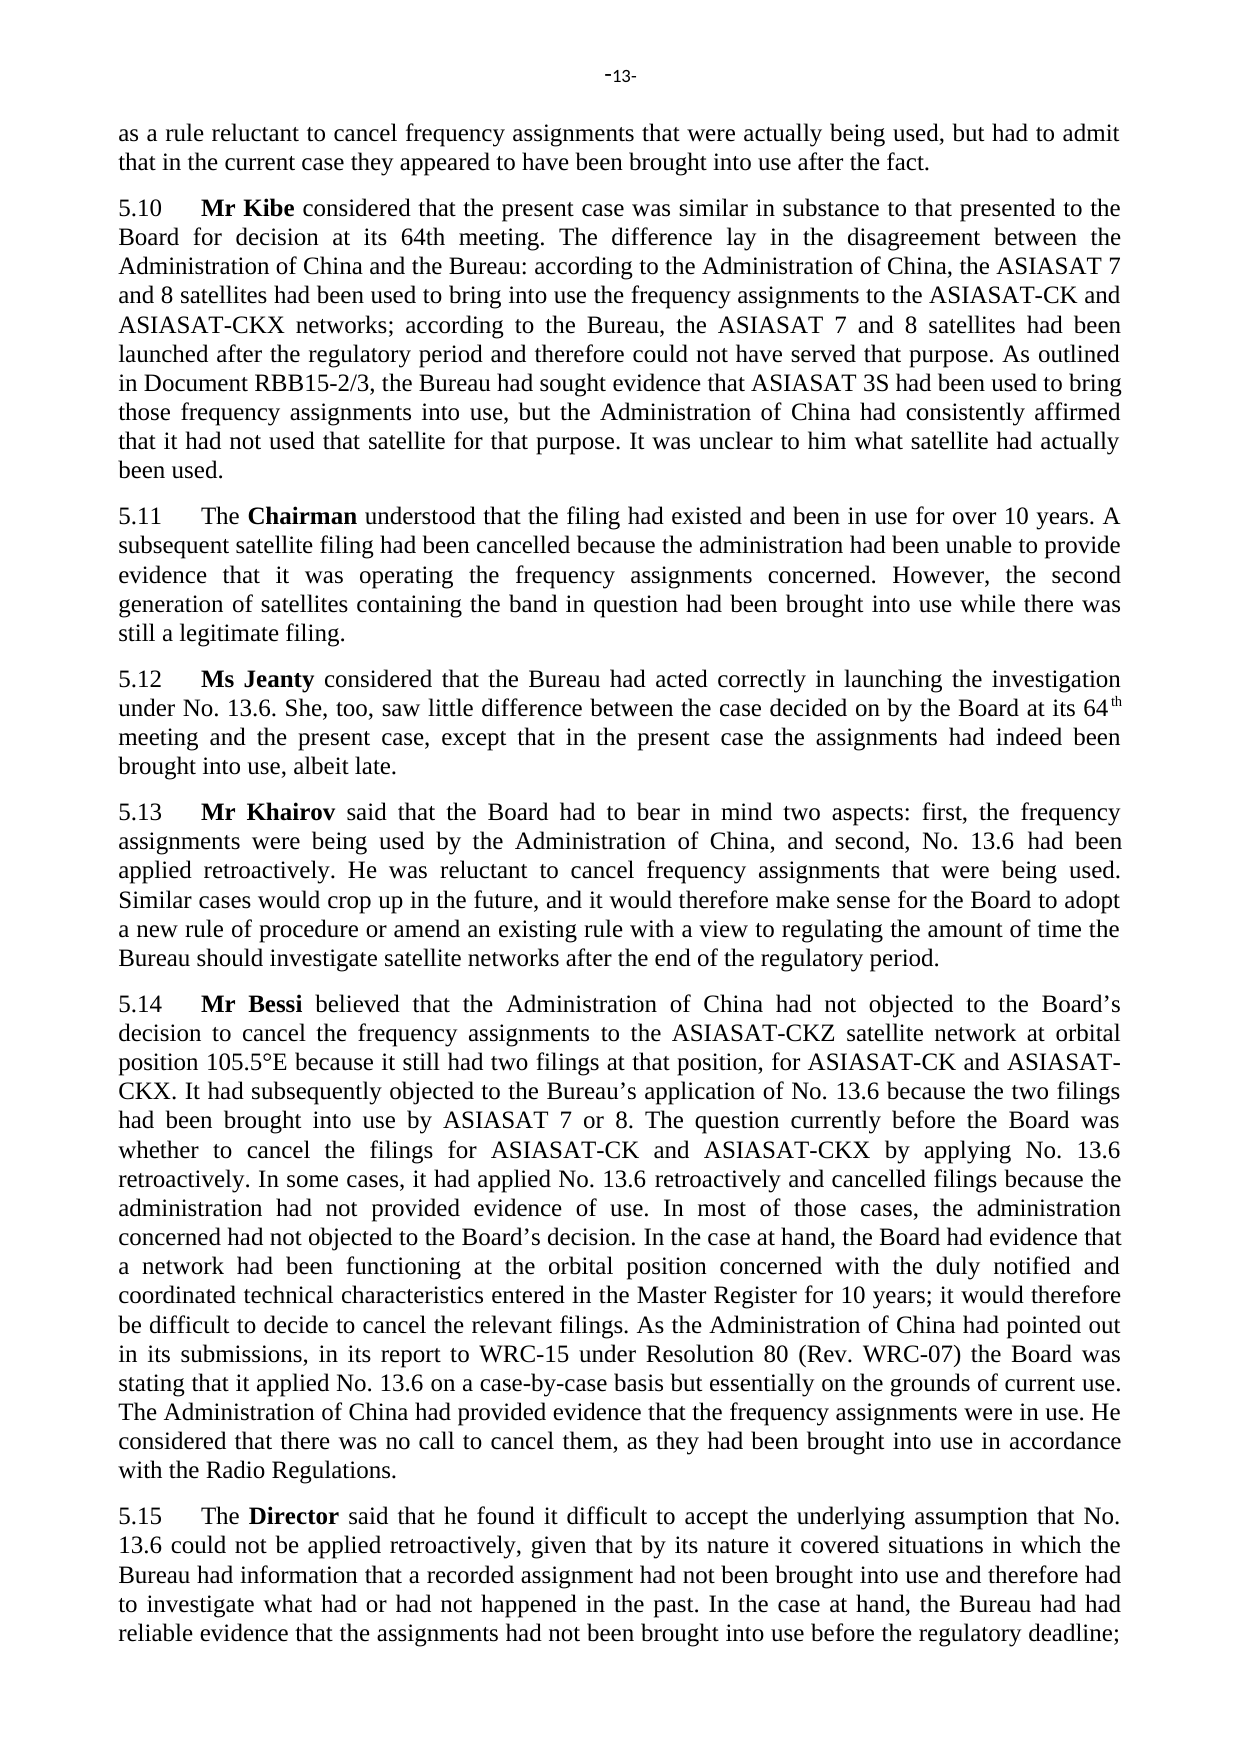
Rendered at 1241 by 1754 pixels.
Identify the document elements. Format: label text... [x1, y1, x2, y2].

text 5.10 Mr Kibe considered that the present case was similar in substance to that presented to the Board for decision at its 64th meeting. The difference lay in the disagreement between the Administration of China and the Bureau: according to the Administration of China, the ASIASAT 7 and 8 satellites had been used to bring into use the frequency assignments to the ASIASAT-CK and ASIASAT-CKX networks; according to the Bureau, the ASIASAT 7 and 8 satellites had been launched after the regulatory period and therefore could not have served that purpose. As outlined in Document RBB15-2/3, the Bureau had sought evidence that ASIASAT 3S had been used to bring those frequency assignments into use, but the Administration of China had consistently affirmed that it had not used that satellite for that purpose. It was unclear to him what satellite had actually been used. [118, 193, 1122, 485]
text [118, 118, 1122, 176]
text 5.14 Mr Bessi believed that the Administration of China had not objected to the Board’s decision to cancel the frequency assignments to the ASIASAT-CKZ satellite network at orbital position 105.5°E because it still had two filings at that position, for ASIASAT-CK and ASIASAT-CKX. It had subsequently objected to the Bureau’s application of No. 13.6 because the two filings had been brought into use by ASIASAT 7 or 8. The question currently before the Board was whether to cancel the filings for ASIASAT-CK and ASIASAT-CKX by applying No. 13.6 retroactively. In some cases, it had applied No. 13.6 retroactively and cancelled filings because the administration had not provided evidence of use. In most of those cases, the administration concerned had not objected to the Board’s decision. In the case at hand, the Board had evidence that a network had been functioning at the orbital position concerned with the duly notified and coordinated technical characteristics entered in the Master Register for 10 years; it would therefore be difficult to decide to cancel the relevant filings. As the Administration of China had pointed out in its submissions, in its report to WRC-15 under Resolution 80 (Rev. WRC-07) the Board was stating that it applied No. 13.6 on a case-by-case basis but essentially on the grounds of current use. The Administration of China had provided evidence that the frequency assignments were in use. He considered that there was no call to cancel them, as they had been brought into use in accordance with the Radio Regulations. [118, 989, 1122, 1485]
text 5.13 Mr Khairov said that the Board had to bear in mind two aspects: first, the frequency assignments were being used by the Administration of China, and second, No. 13.6 had been applied retroactively. He was reluctant to cancel frequency assignments that were being used. Similar cases would crop up in the future, and it would therefore make sense for the Board to adopt a new rule of procedure or amend an existing rule with a view to regulating the amount of time the Bureau should investigate satellite networks after the end of the regulatory period. [118, 797, 1122, 972]
text 5.12 Ms Jeanty considered that the Bureau had acted correctly in launching the investigation under No. 13.6. She, too, saw little difference between the case decided on by the Board at its 64th meeting and the present case, except that in the present case the assignments had indeed been brought into use, albeit late. [118, 664, 1122, 781]
text 5.11 The Chairman understood that the filing had existed and been in use for over 10 years. A subsequent satellite filing had been cancelled because the administration had been unable to provide evidence that it was operating the frequency assignments concerned. However, the second generation of satellites containing the band in question had been brought into use while there was still a legitimate filing. [118, 501, 1122, 647]
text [118, 1501, 1122, 1647]
